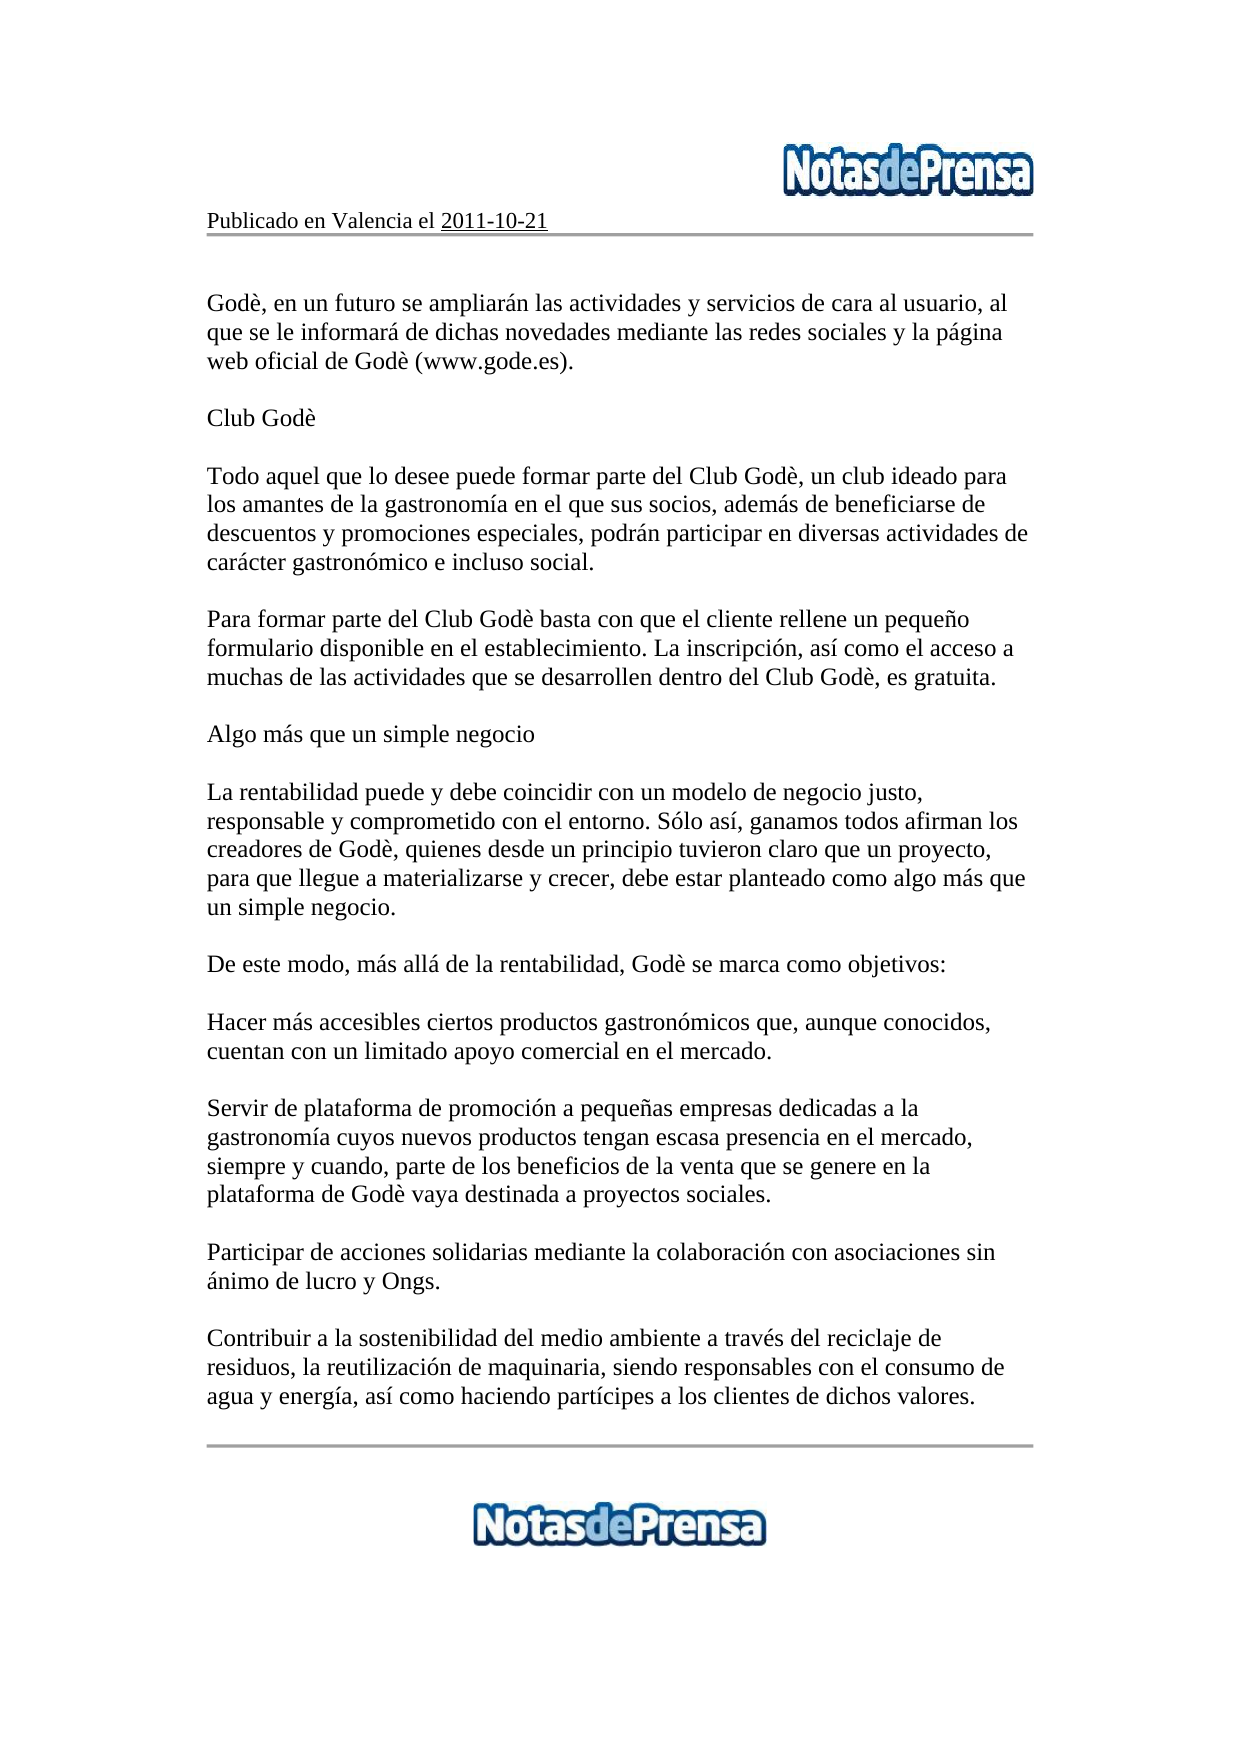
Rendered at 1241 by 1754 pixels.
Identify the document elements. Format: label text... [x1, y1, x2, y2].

picture [473, 1501, 767, 1548]
picture [783, 142, 1034, 199]
